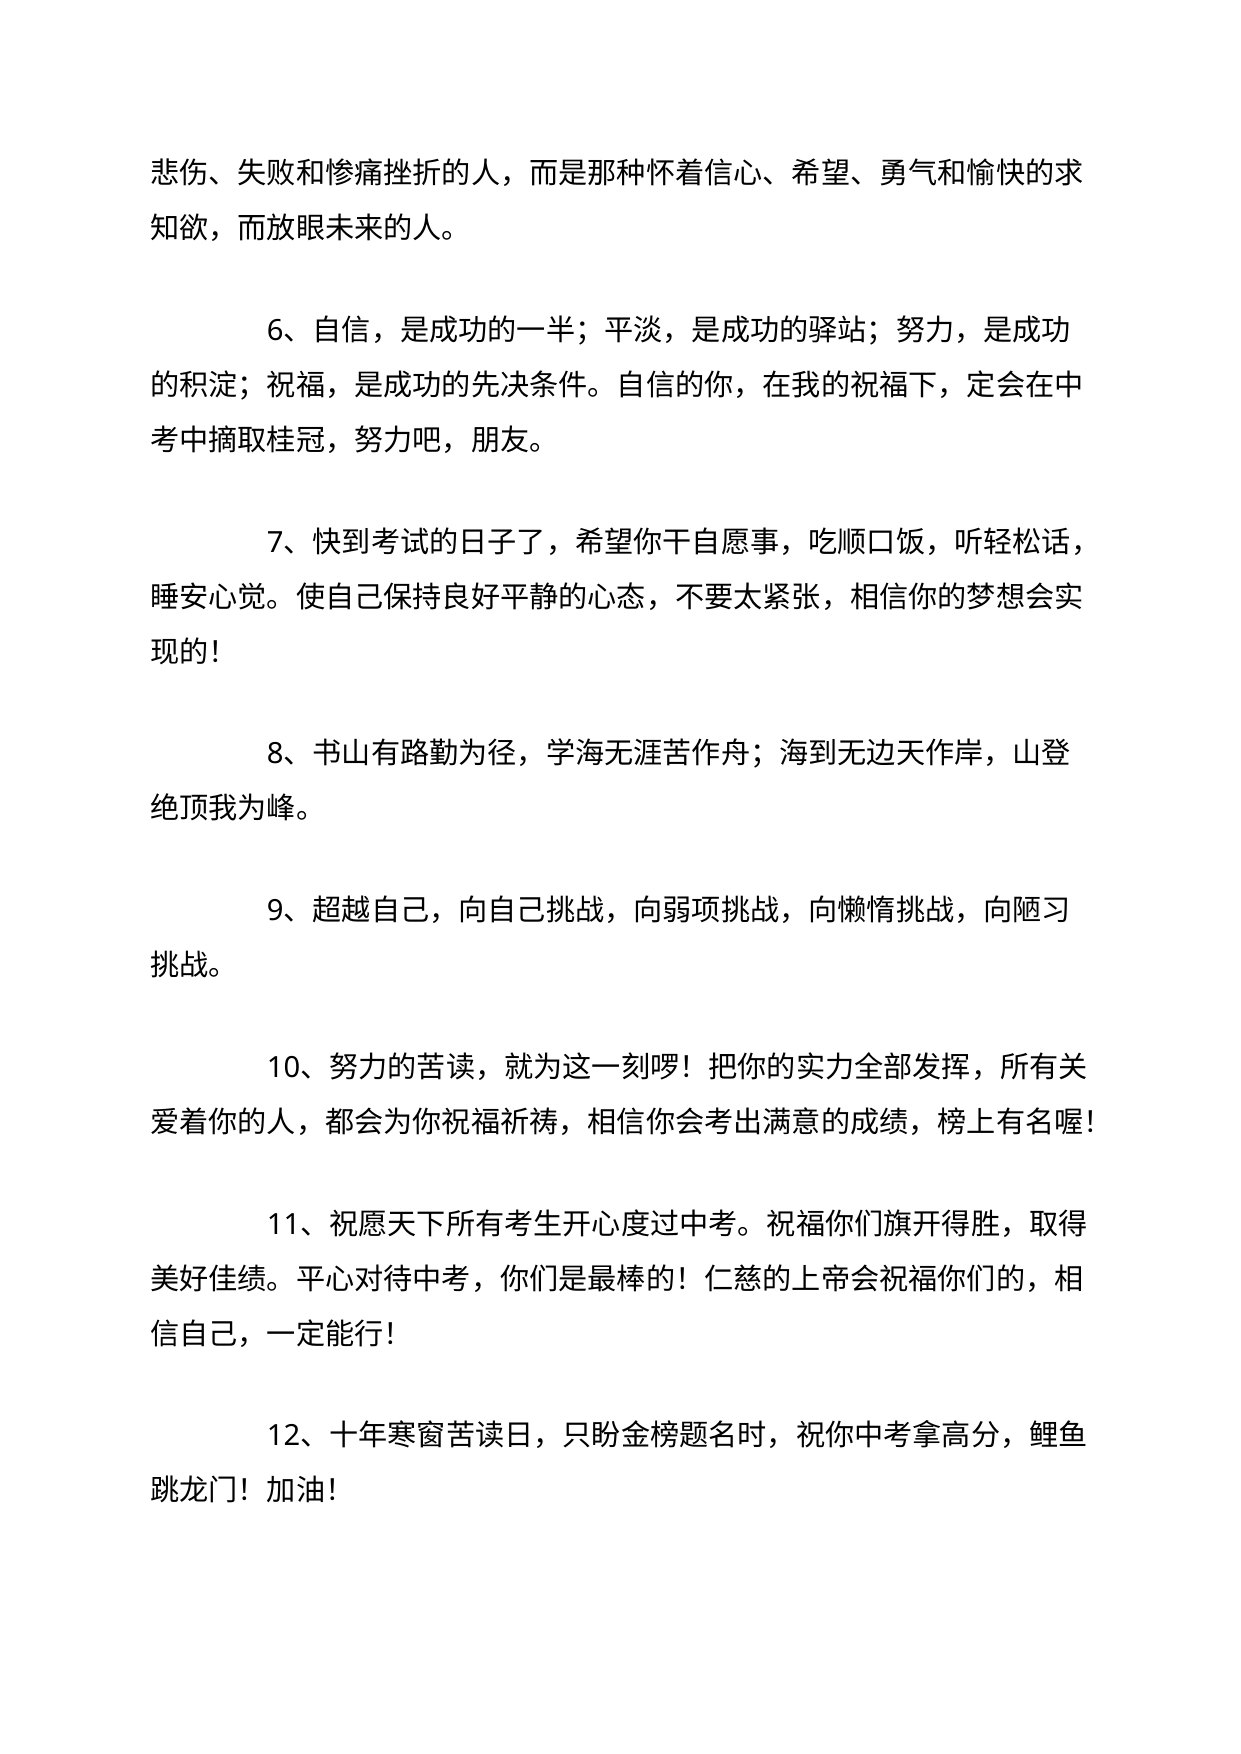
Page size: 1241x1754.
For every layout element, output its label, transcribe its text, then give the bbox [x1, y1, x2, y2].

text 12、十年寒窗苦读日，只盼金榜题名时，祝你中考拿高分，鲤鱼跳龙门！加油！ [150, 1412, 1090, 1509]
text 10、努力的苦读，就为这一刻啰！把你的实力全部发挥，所有关爱着你的人，都会为你祝福祈祷，相信你会考出满意的成绩，榜上有名喔！ [150, 1043, 1090, 1141]
text 8、书山有路勤为径，学海无涯苦作舟；海到无边天作岸，山登绝顶我为峰。 [150, 730, 1090, 827]
text 6、自信，是成功的一半；平淡，是成功的驿站；努力，是成功的积淀；祝福，是成功的先决条件。自信的你，在我的祝福下，定会在中考中摘取桂冠，努力吧，朋友。 [150, 307, 1090, 459]
text 11、祝愿天下所有考生开心度过中考。祝福你们旗开得胜，取得美好佳绩。平心对待中考，你们是最棒的！仁慈的上帝会祝福你们的，相信自己，一定能行！ [150, 1200, 1090, 1352]
text 7、快到考试的日子了，希望你干自愿事，吃顺口饭，听轻松话，睡安心觉。使自己保持良好平静的心态，不要太紧张，相信你的梦想会实现的！ [150, 518, 1090, 671]
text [150, 150, 1090, 247]
text 9、超越自己，向自己挑战，向弱项挑战，向懒惰挑战，向陋习挑战。 [150, 887, 1090, 984]
